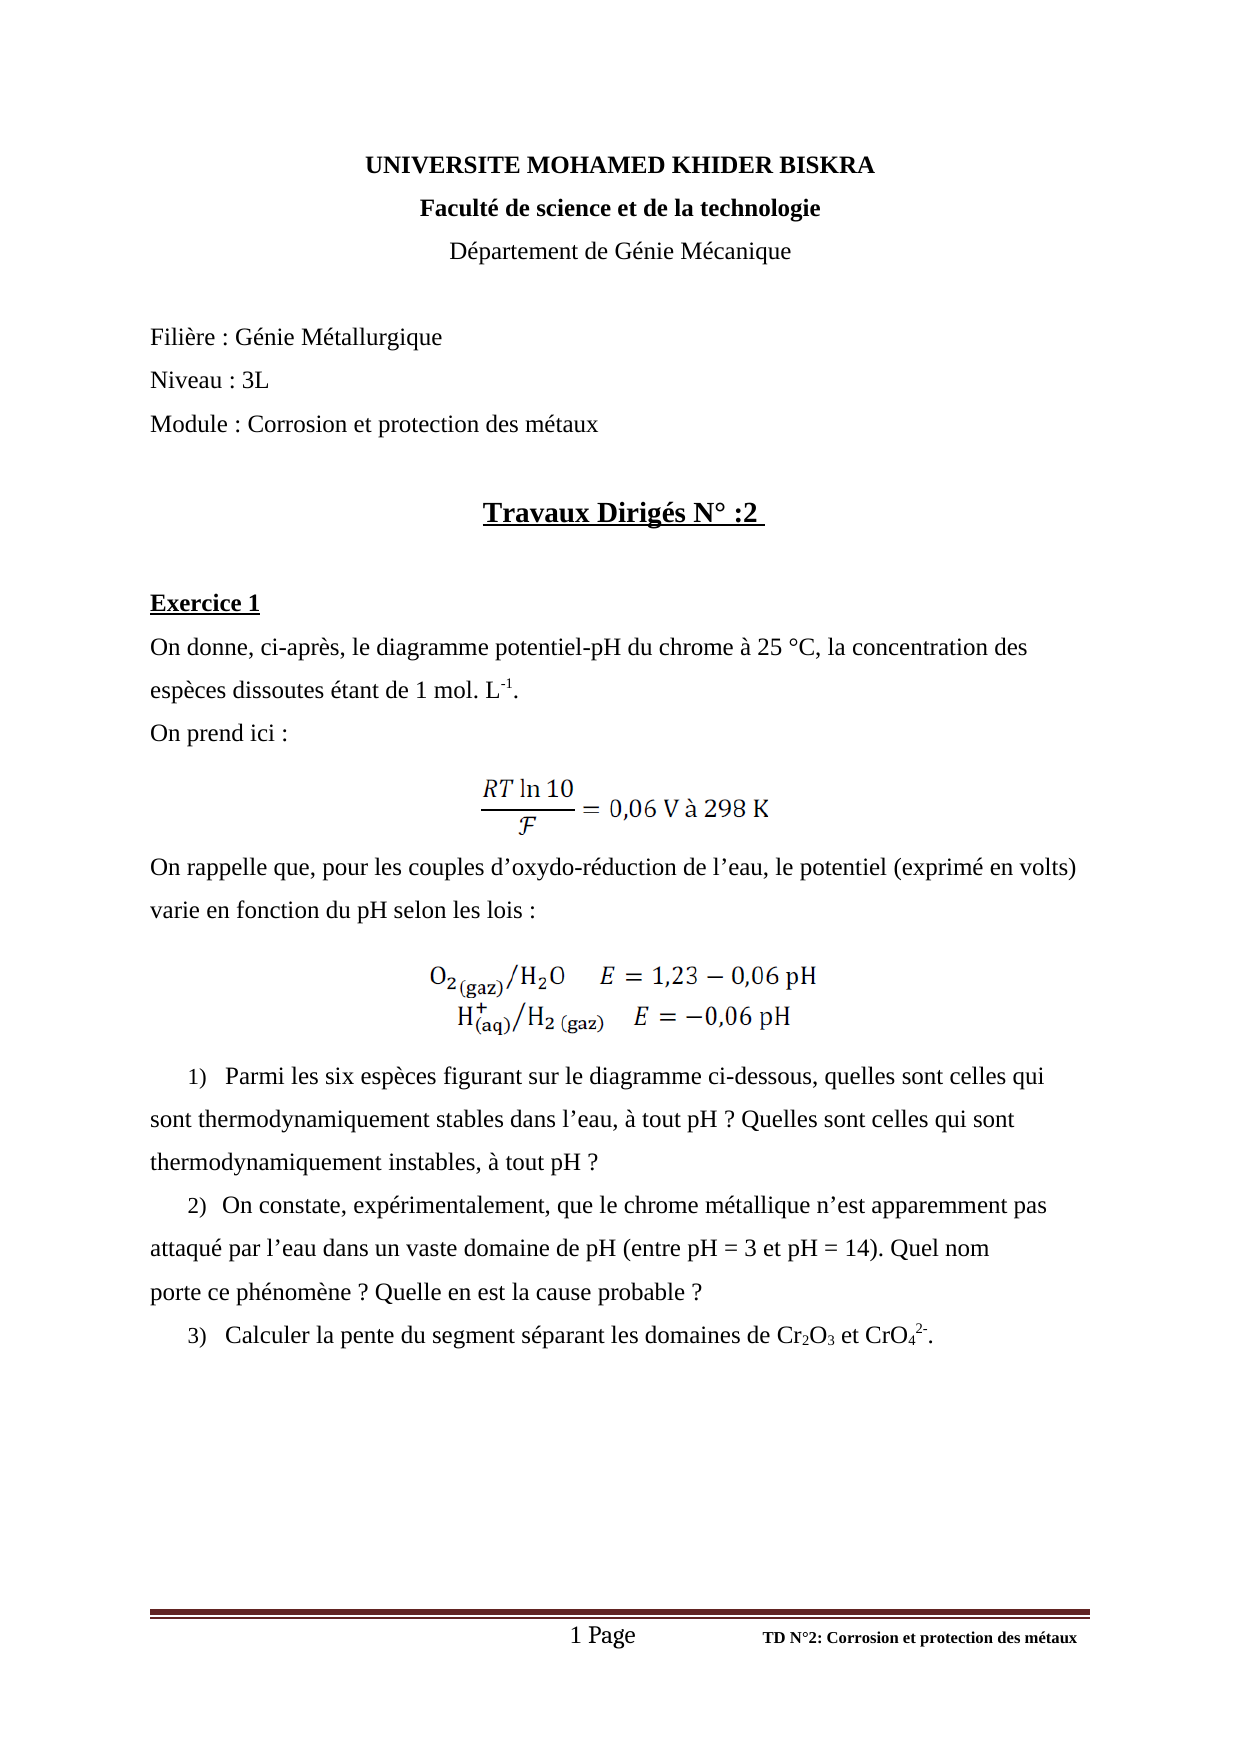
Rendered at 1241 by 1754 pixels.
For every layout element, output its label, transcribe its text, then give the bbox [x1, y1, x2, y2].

text On prend ici : [150, 718, 1090, 747]
list Parmi les six espèces figurant sur le diagramme ci-dessous, quelles sont celles qui [187, 1061, 1090, 1090]
text Faculté de science et de la technologie [150, 193, 1090, 222]
text varie en fonction du pH selon les lois : [150, 895, 1090, 924]
list On constate, expérimentalement, que le chrome métallique n’est apparemment pas [187, 1190, 1090, 1219]
text On donne, ci-après, le diagramme potentiel-pH du chrome à 25 °C, la concentration des espèces dissoutes étant de 1 mol. L-1. [150, 632, 1090, 703]
text attaqué par l’eau dans un vaste domaine de pH (entre pH = 3 et pH = 14). Quel nom [150, 1233, 1090, 1262]
text Département de Génie Mécanique [150, 236, 1090, 265]
text Filière : Génie Métallurgique [150, 322, 1090, 351]
text Exercice 1 [150, 588, 1090, 617]
text sont thermodynamiquement stables dans l’eau, à tout pH ? Quelles sont celles qui sont thermodynamiquement instables, à tout pH ? [150, 1104, 1090, 1176]
text porte ce phénomène ? Quelle en est la cause probable ? [150, 1277, 1090, 1305]
text On rappelle que, pour les couples d’oxydo-réduction de l’eau, le potentiel (exprimé en volts) [150, 852, 1090, 881]
list Calculer la pente du segment séparant les domaines de Cr2O3 et CrO42-. [187, 1320, 1090, 1348]
text Niveau : 3L [150, 366, 1090, 394]
text Travaux Dirigés N° :2 [150, 495, 1090, 528]
text UNIVERSITE MOHAMED KHIDER BISKRA [150, 150, 1090, 179]
text Module : Corrosion et protection des métaux [150, 409, 1090, 437]
